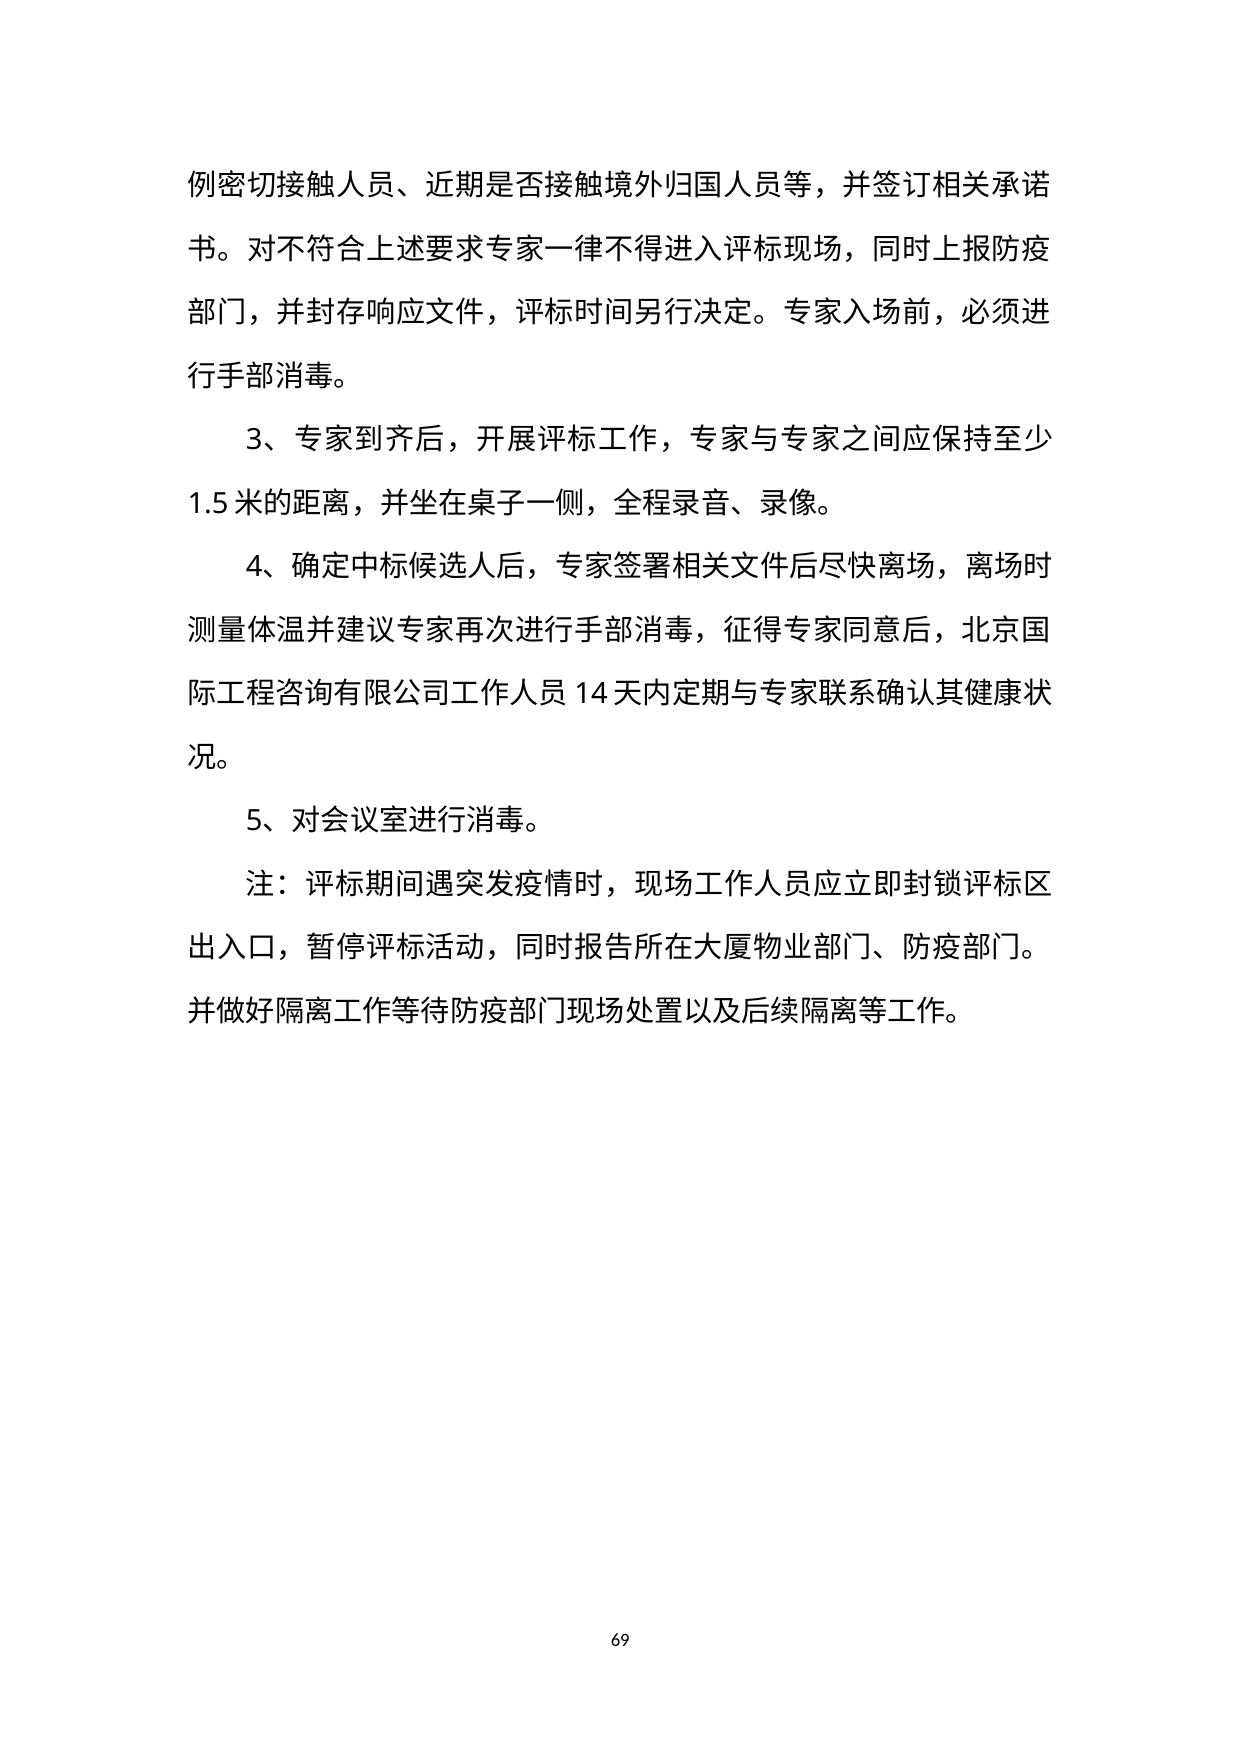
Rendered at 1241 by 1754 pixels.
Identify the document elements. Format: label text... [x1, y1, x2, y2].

text 3、专家到齐后，开展评标工作，专家与专家之间应保持至少1.5米的距离，并坐在桌子一侧，全程录音、录像。 [187, 416, 1053, 522]
text 注：评标期间遇突发疫情时，现场工作人员应立即封锁评标区出入口，暂停评标活动，同时报告所在大厦物业部门、防疫部门。并做好隔离工作等待防疫部门现场处置以及后续隔离等工作。 [187, 860, 1053, 1029]
text 4、确定中标候选人后，专家签署相关文件后尽快离场，离场时测量体温并建议专家再次进行手部消毒，征得专家同意后，北京国际工程咨询有限公司工作人员14天内定期与专家联系确认其健康状况。 [187, 543, 1053, 776]
text 5、对会议室进行消毒。 [187, 797, 1053, 839]
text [187, 162, 1053, 394]
